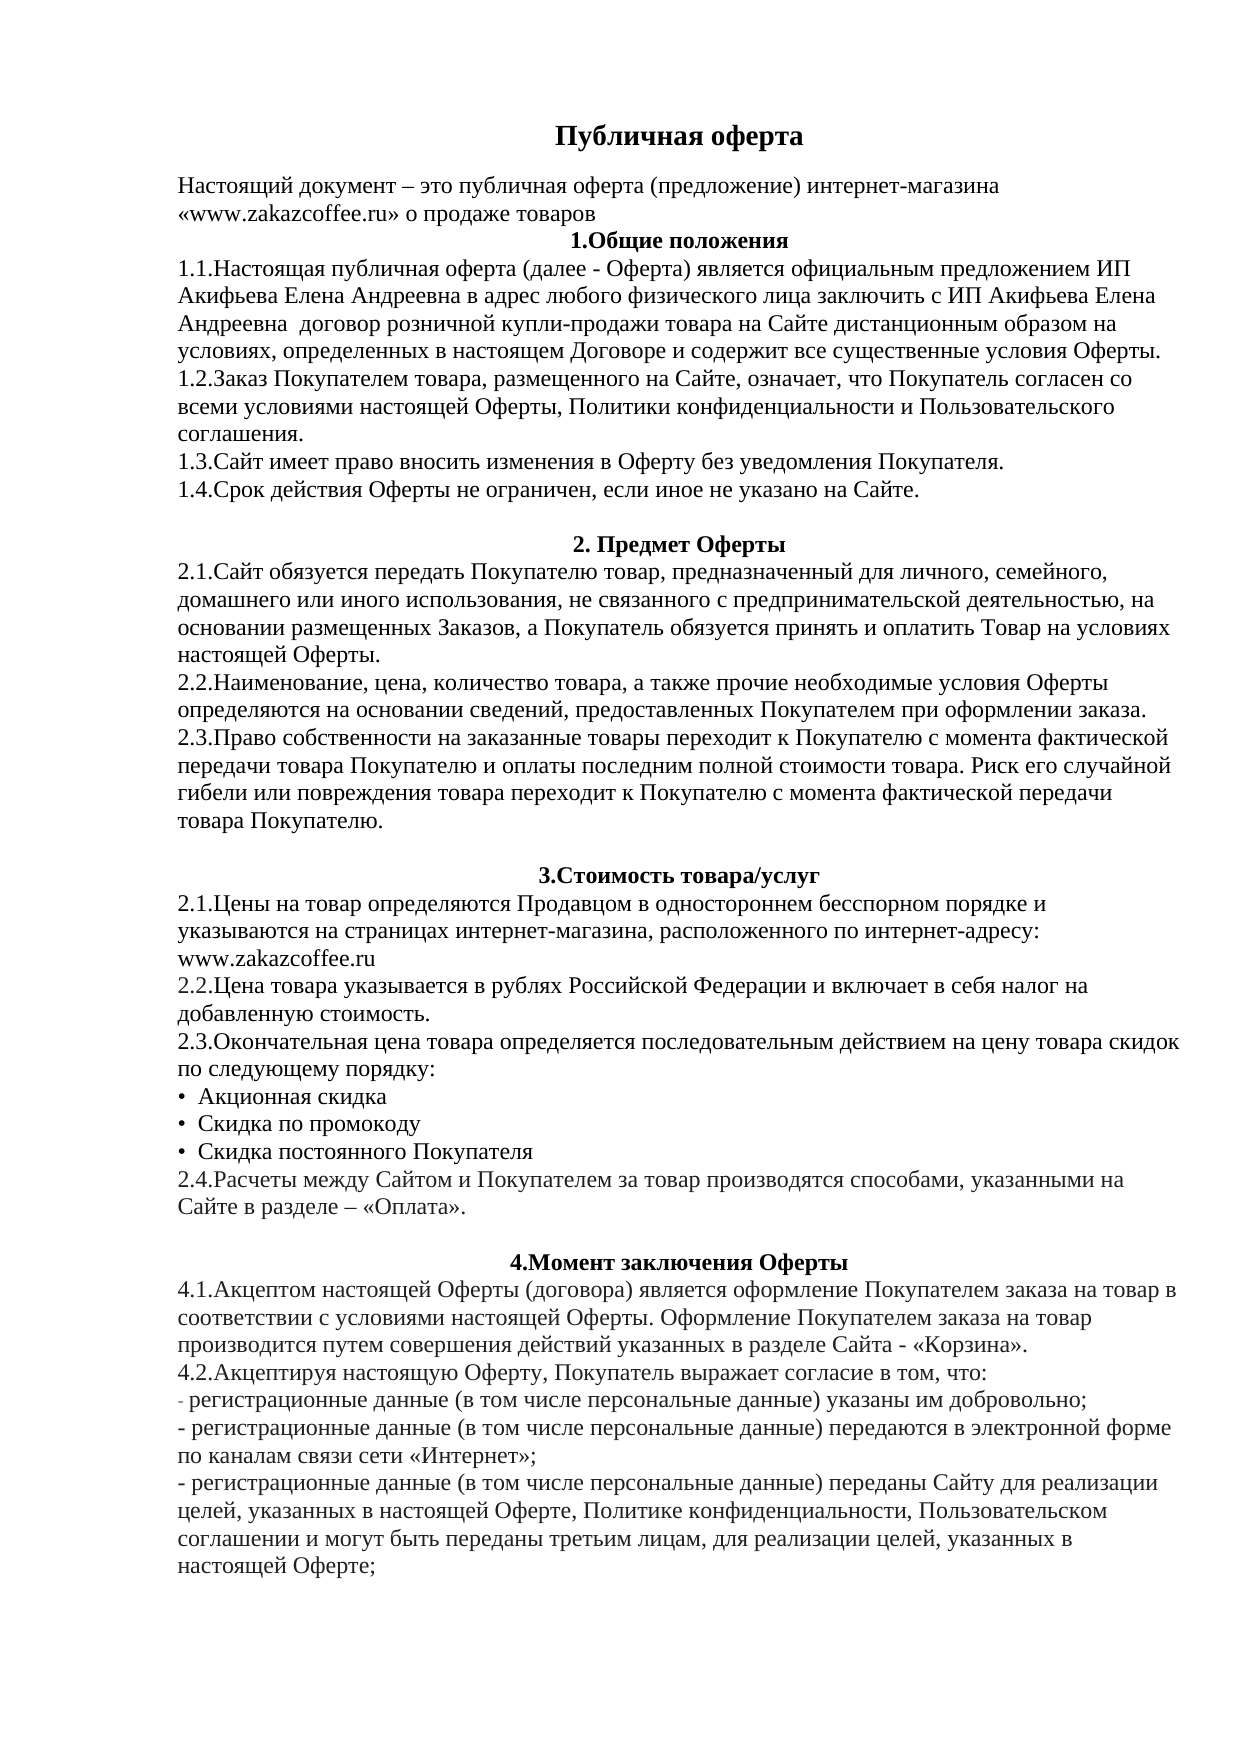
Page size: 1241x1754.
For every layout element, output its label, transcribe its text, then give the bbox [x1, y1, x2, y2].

text 2.1.Сайт обязуется передать Покупателю товар, предназначенный для личного, семейного, домашнего или иного использования, не связанного с предпринимательской деятельностью, на основании размещенных Заказов, а Покупатель обязуется принять и оплатить Товар на условиях настоящей Оферты. [177, 557, 1181, 668]
text 1.1.Настоящая публичная оферта (далее - Оферта) является официальным предложением ИП Акифьева Елена Андреевна в адрес любого физического лица заключить с ИП Акифьева Елена Андреевна договор розничной купли-продажи товара на Сайте дистанционным образом на условиях, определенных в настоящем Договоре и содержит все существенные условия Оферты. [177, 254, 1181, 364]
text - регистрационные данные (в том числе персональные данные) переданы Сайту для реализации целей, указанных в настоящей Оферте, Политике конфиденциальности, Пользовательском соглашении и могут быть переданы третьим лицам, для реализации целей, указанных в настоящей Оферте; [177, 1468, 1181, 1579]
text 2. Предмет Оферты [177, 530, 1181, 557]
text 2.2.Цена товара указывается в рублях Российской Федерации и включает в себя налог на добавленную стоимость. [177, 971, 1181, 1027]
text Настоящий документ – это публичная оферта (предложение) интернет-магазина «www.zakazcoffee.ru» о продаже товаров [177, 171, 1181, 226]
text 4.1.Акцептом настоящей Оферты (договора) является оформление Покупателем заказа на товар в соответствии с условиями настоящей Оферты. Оформление Покупателем заказа на товар производится путем совершения действий указанных в разделе Сайта - «Корзина». [177, 1275, 1181, 1358]
text 2.3.Окончательная цена товара определяется последовательным действием на цену товара скидок по следующему порядку: • Акционная скидка • Скидка по промокоду • Скидка постоянного Покупателя [177, 1027, 1181, 1165]
text 2.1.Цены на товар определяются Продавцом в одностороннем бесспорном порядке и указываются на страницах интернет-магазина, расположенного по интернет-адресу: www.zakazcoffee.ru [177, 889, 1181, 971]
text 1.4.Срок действия Оферты не ограничен, если иное не указано на Сайте. [177, 474, 1181, 502]
text 1.2.Заказ Покупателем товара, размещенного на Сайте, означает, что Покупатель согласен со всеми условиями настоящей Оферты, Политики конфиденциальности и Пользовательского соглашения. [177, 364, 1181, 447]
text 1.Общие положения [177, 226, 1181, 254]
text 2.2.Наименование, цена, количество товара, а также прочие необходимые условия Оферты определяются на основании сведений, предоставленных Покупателем при оформлении заказа. [177, 668, 1181, 723]
text 3.Стоимость товара/услуг [177, 861, 1181, 889]
text 2.4.Расчеты между Сайтом и Покупателем за товар производятся способами, указанными на Сайте в разделе – «Оплата». [177, 1165, 1181, 1220]
text 2.3.Право собственности на заказанные товары переходит к Покупателю с момента фактической передачи товара Покупателю и оплаты последним полной стоимости товара. Риск его случайной гибели или повреждения товара переходит к Покупателю с момента фактической передачи товара Покупателю. [177, 723, 1181, 833]
text 4.2.Акцептируя настоящую Оферту, Покупатель выражает согласие в том, что: [177, 1358, 1181, 1386]
text - регистрационные данные (в том числе персональные данные) указаны им добровольно; [177, 1386, 1181, 1413]
text - регистрационные данные (в том числе персональные данные) передаются в электронной форме по каналам связи сети «Интернет»; [177, 1413, 1181, 1468]
text 4.Момент заключения Оферты [177, 1247, 1181, 1275]
text Публичная оферта [177, 118, 1181, 152]
text 1.3.Сайт имеет право вносить изменения в Оферту без уведомления Покупателя. [177, 447, 1181, 474]
